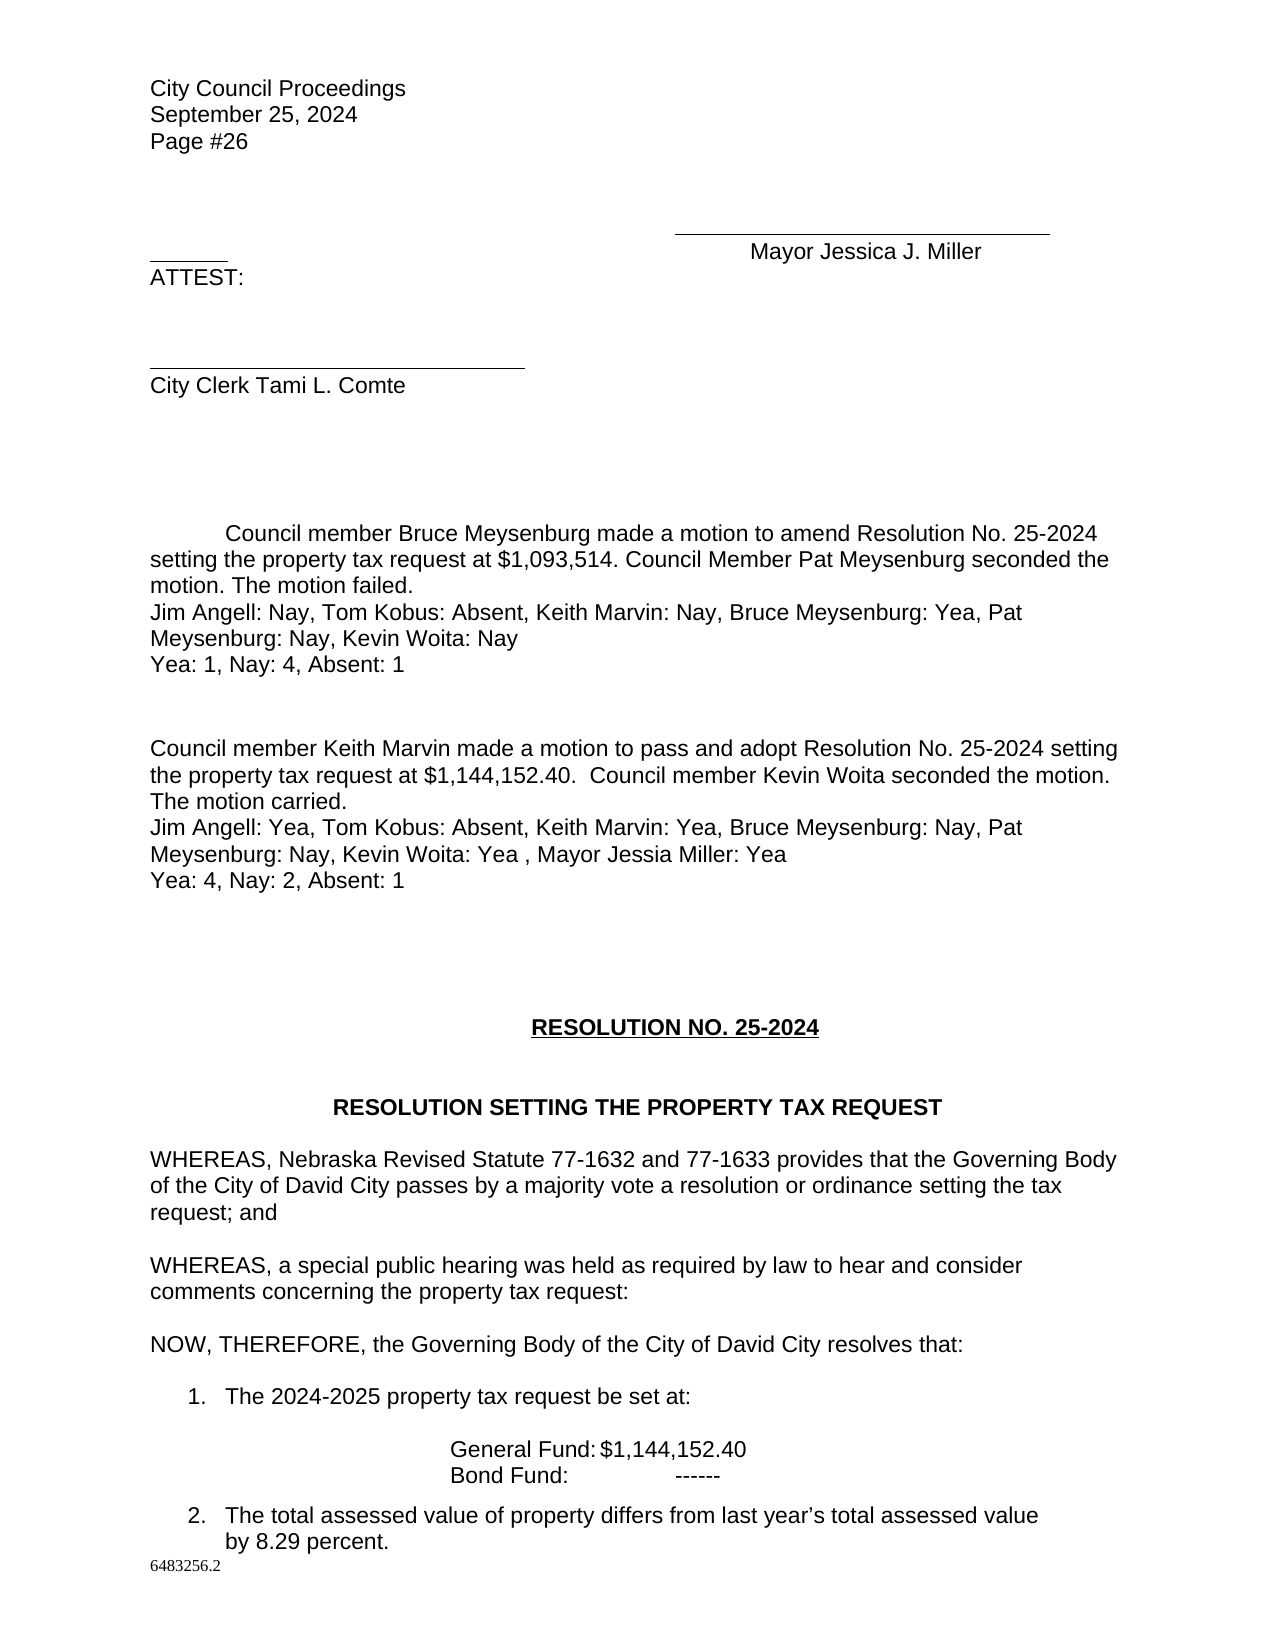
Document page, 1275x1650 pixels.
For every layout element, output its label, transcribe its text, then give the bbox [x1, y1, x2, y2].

text General Fund: $1,144,152.40 [450, 1436, 1125, 1462]
text RESOLUTION SETTING THE PROPERTY TAX REQUEST [150, 1093, 1125, 1120]
text WHEREAS, Nebraska Revised Statute 77-1632 and 77-1633 provides that the Governing Body of the City of David City passes by a majority vote a resolution or ordinance setting the tax request; and [150, 1146, 1125, 1225]
list The 2024-2025 property tax request be set at: [187, 1383, 1125, 1410]
text Mayor Jessica J. Miller [150, 209, 1125, 264]
text Bond Fund: ------ [450, 1462, 1125, 1489]
text Jim Angell: Yea, Tom Kobus: Absent, Keith Marvin: Yea, Bruce Meysenburg: Nay, Pat Meysenburg: Nay, Kevin Woita: Yea , Mayor Jessia Miller: Yea Yea: 4, Nay: 2, Absent: 1 [150, 814, 1125, 893]
text NOW, THEREFORE, the Governing Body of the City of David City resolves that: [150, 1331, 1125, 1357]
text by 8.29 percent. [225, 1528, 1125, 1554]
text RESOLUTION NO. 25-2024 [150, 1014, 1125, 1041]
text WHEREAS, a special public hearing was held as required by law to hear and consider comments concerning the property tax request: [150, 1252, 1125, 1304]
text ATTEST: [150, 264, 1125, 291]
text City Clerk Tami L. Comte [150, 372, 1125, 398]
list The total assessed value of property differs from last year’s total assessed value [187, 1502, 1125, 1528]
text Council member Keith Marvin made a motion to pass and adopt Resolution No. 25-2024 setting the property tax request at $1,144,152.40. Council member Kevin Woita seconded the motion. The motion carried. [150, 735, 1125, 814]
text Council member Bruce Meysenburg made a motion to amend Resolution No. 25-2024 setting the property tax request at $1,093,514. Council Member Pat Meysenburg seconded the motion. The motion failed. Jim Angell: Nay, Tom Kobus: Absent, Keith Marvin: Nay, Bruce Meysenburg: Yea, Pat Meysenburg: Nay, Kevin Woita: Nay Yea: 1, Nay: 4, Absent: 1 [150, 519, 1125, 678]
